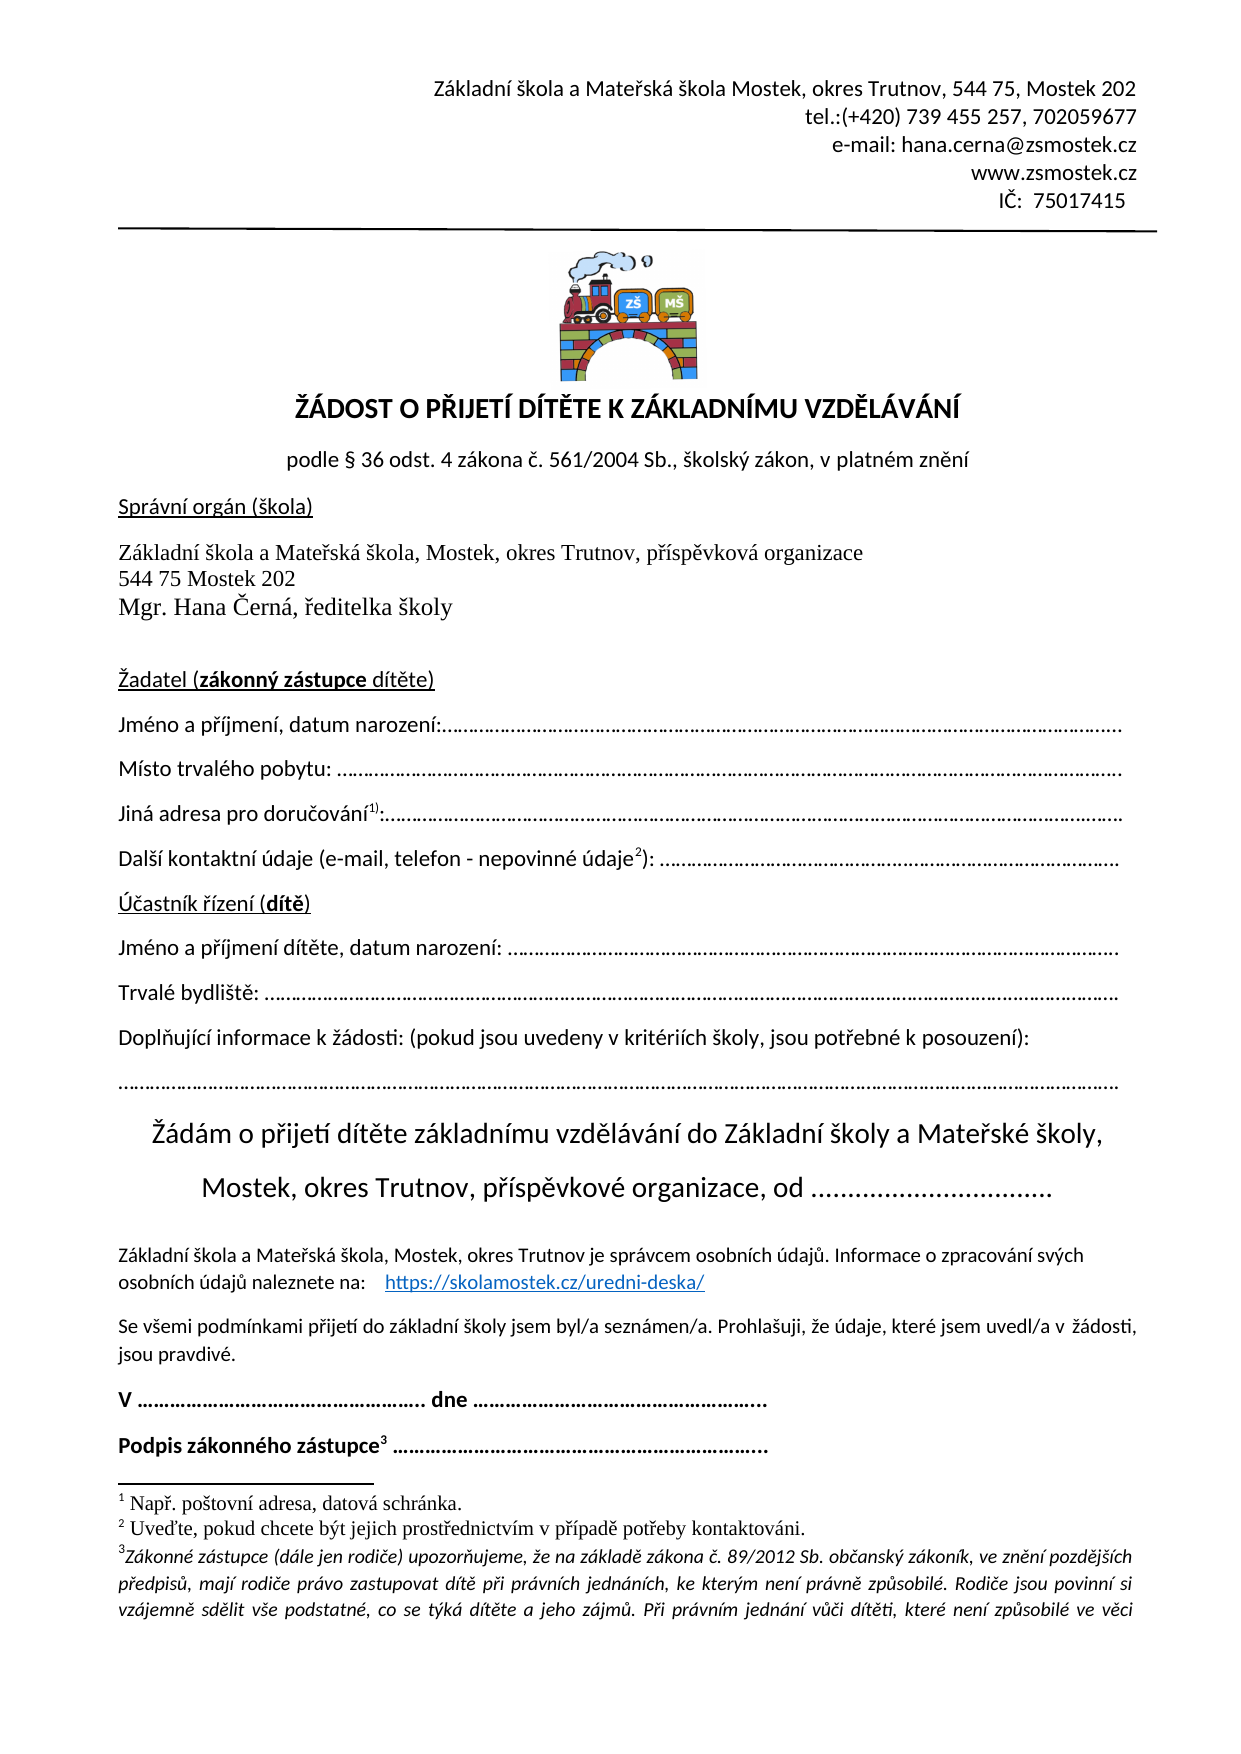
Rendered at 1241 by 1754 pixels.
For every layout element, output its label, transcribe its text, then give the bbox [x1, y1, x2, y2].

text Účastník řízení (dítě) [118, 889, 1137, 917]
text Mgr. Hana Černá, ředitelka školy [118, 592, 1137, 621]
text Jméno a příjmení, datum narození:………………………………………………………………………………………………………………... [118, 710, 1137, 738]
text V …………………………………………….. dne ……………………………………………... [118, 1385, 1137, 1413]
text Žadatel (zákonný zástupce dítěte) [118, 665, 1137, 693]
text Jiná adresa pro doručování):…………………………………………………………………………………………………………………….……. [118, 799, 1137, 827]
text Další kontaktní údaje (e-mail, telefon - nepovinné údaje): ………………………………………..…………………………………. [118, 844, 1137, 872]
text Trvalé bydliště: ……………………………………………………………………………………………………………………………..………………. [118, 978, 1137, 1006]
text Podpis zákonného zástupce …………………………………………………………... [118, 1432, 1137, 1460]
text Jméno a příjmení dítěte, datum narození: …………………………………………………………………………………………………….. [118, 933, 1137, 961]
text Žádám o přijetí dítěte základnímu vzdělávání do Základní školy a Mateřské školy, Mostek, okres Trutnov, příspěvkové organizace, od ................................. [109, 1112, 1138, 1207]
text Základní škola a Mateřská škola, Mostek, okres Trutnov, příspěvková organizace [118, 539, 1137, 565]
text 544 75 Mostek 202 [118, 565, 1137, 592]
text Místo trvalého pobytu: ………………………………………………………………………………………………………………………………….. [118, 754, 1137, 783]
text ………………………………………………………………………………………………………………………………………………………………………. [118, 1067, 1137, 1095]
text Se všemi podmínkami přijetí do základní školy jsem byl/a seznámen/a. Prohlašuji, že údaje, které jsem uvedl/a v žádosti, jsou pravdivé. [118, 1313, 1137, 1366]
text Základní škola a Mateřská škola, Mostek, okres Trutnov je správcem osobních údajů. Informace o zpracování svých osobních údajů naleznete na: https://skolamostek.cz/uredni-deska/ [118, 1242, 1137, 1295]
text Doplňující informace k žádosti: (pokud jsou uvedeny v kritériích školy, jsou potřebné k posouzení): [118, 1023, 1137, 1051]
text ŽÁDOST O PŘIJETÍ DÍTĚTE K ZÁKLADNÍMU VZDĚLÁVÁNÍ [118, 390, 1137, 426]
text podle § 36 odst. 4 zákona č. 561/2004 Sb., školský zákon, v platném znění [118, 445, 1137, 473]
text Správní orgán (škola) [118, 492, 1137, 520]
